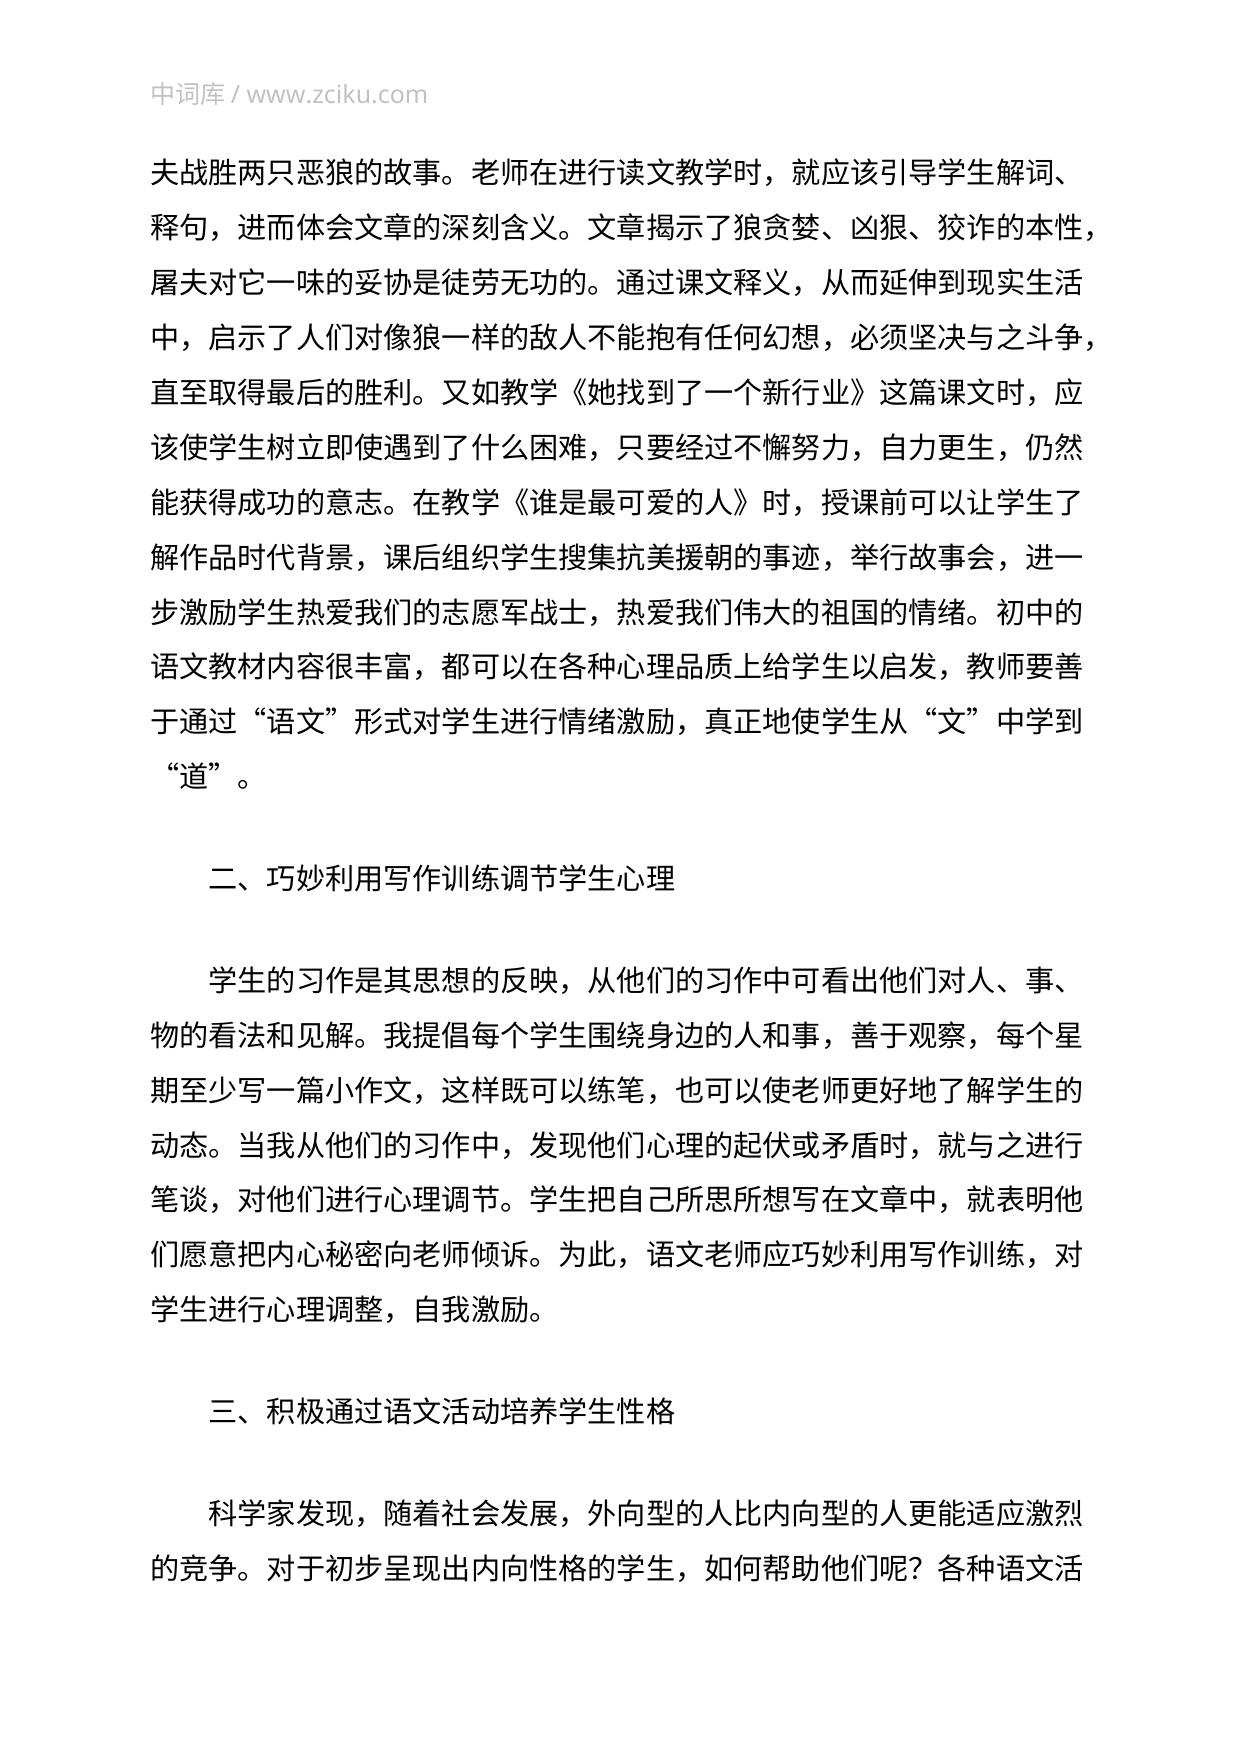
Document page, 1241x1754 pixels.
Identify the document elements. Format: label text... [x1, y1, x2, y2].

text 三、积极通过语文活动培养学生性格 [150, 1388, 1090, 1431]
text 学生的习作是其思想的反映，从他们的习作中可看出他们对人、事、物的看法和见解。我提倡每个学生围绕身边的人和事，善于观察，每个星期至少写一篇小作文，这样既可以练笔，也可以使老师更好地了解学生的动态。当我从他们的习作中，发现他们心理的起伏或矛盾时，就与之进行笔谈，对他们进行心理调节。学生把自己所思所想写在文章中，就表明他们愿意把内心秘密向老师倾诉。为此，语文老师应巧妙利用写作训练，对学生进行心理调整，自我激励。 [150, 957, 1090, 1329]
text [150, 1490, 1090, 1587]
text 二、巧妙利用写作训练调节学生心理 [150, 856, 1090, 898]
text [150, 150, 1090, 796]
